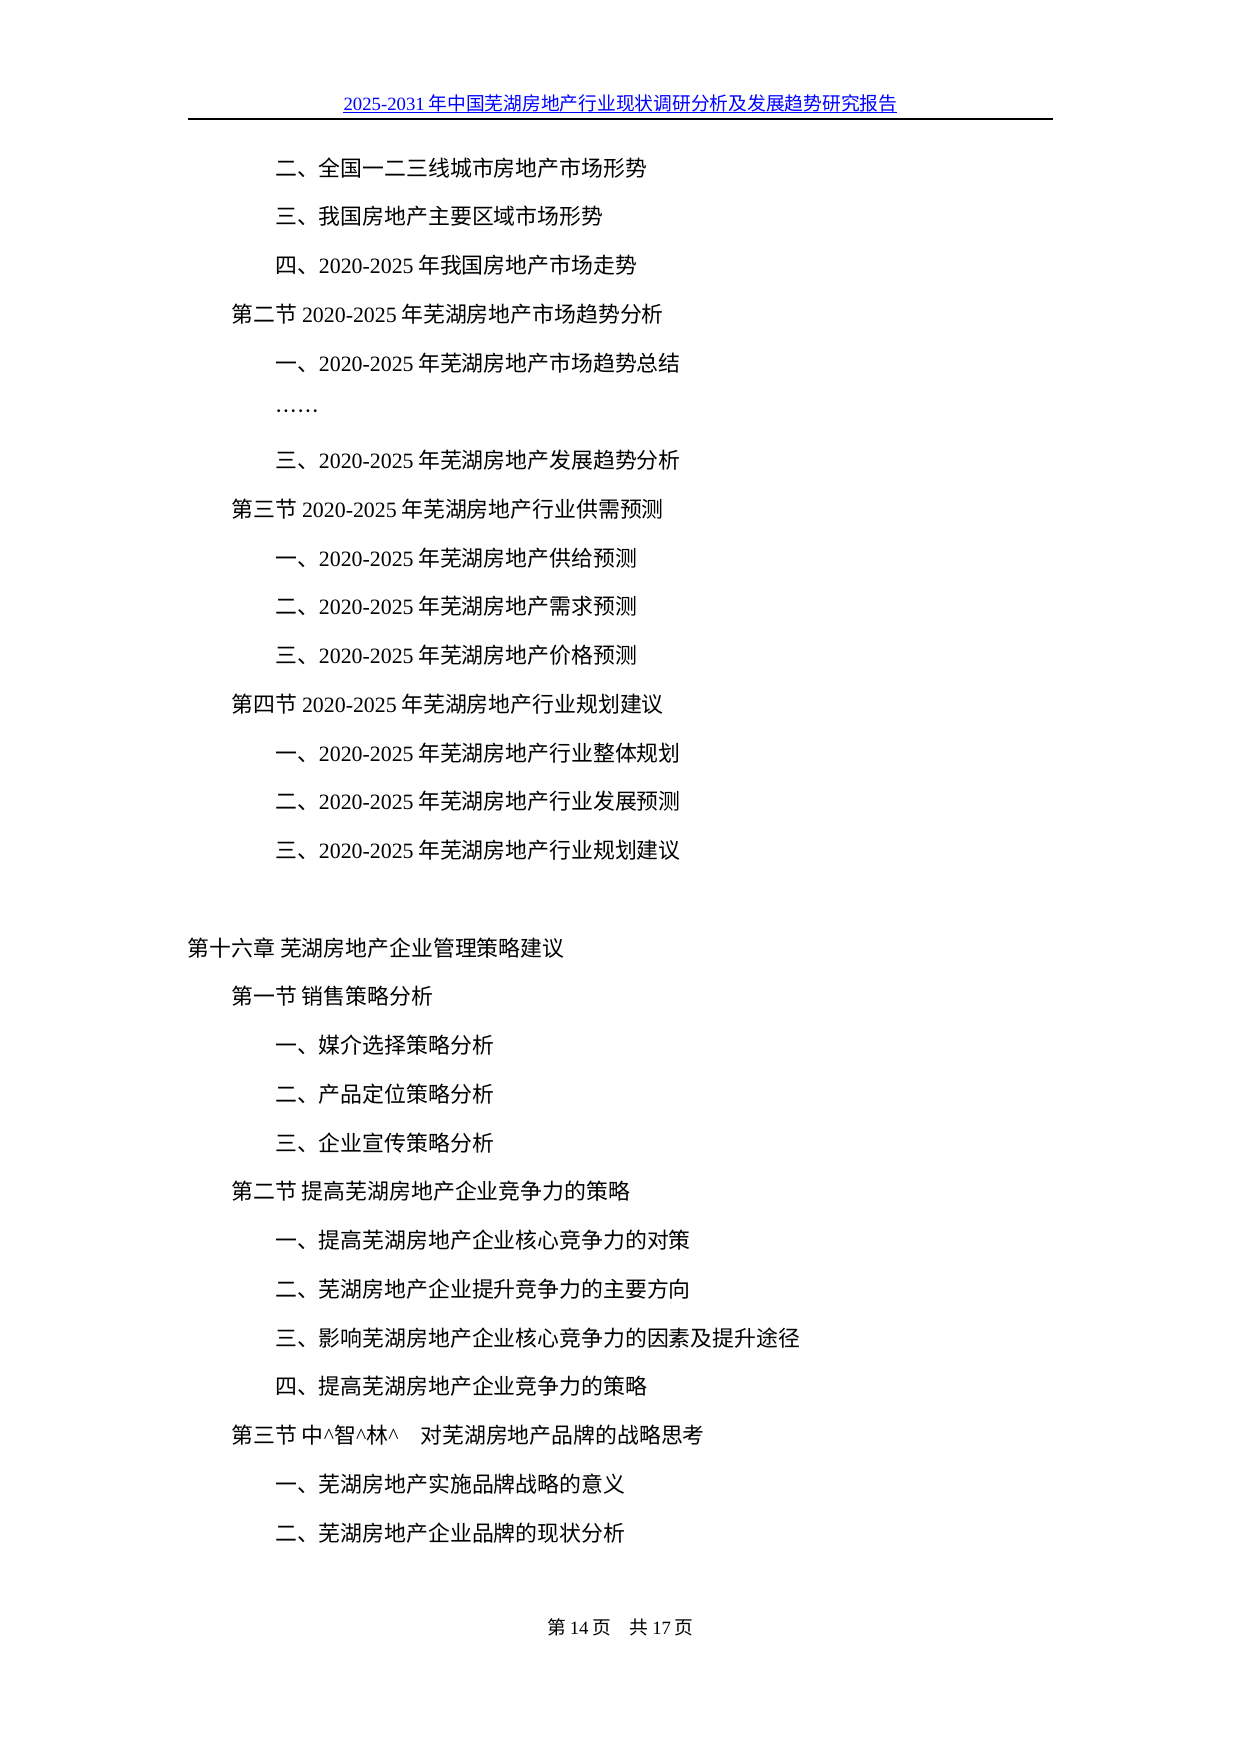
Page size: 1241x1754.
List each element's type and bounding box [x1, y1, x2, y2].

text [187, 150, 1053, 1548]
